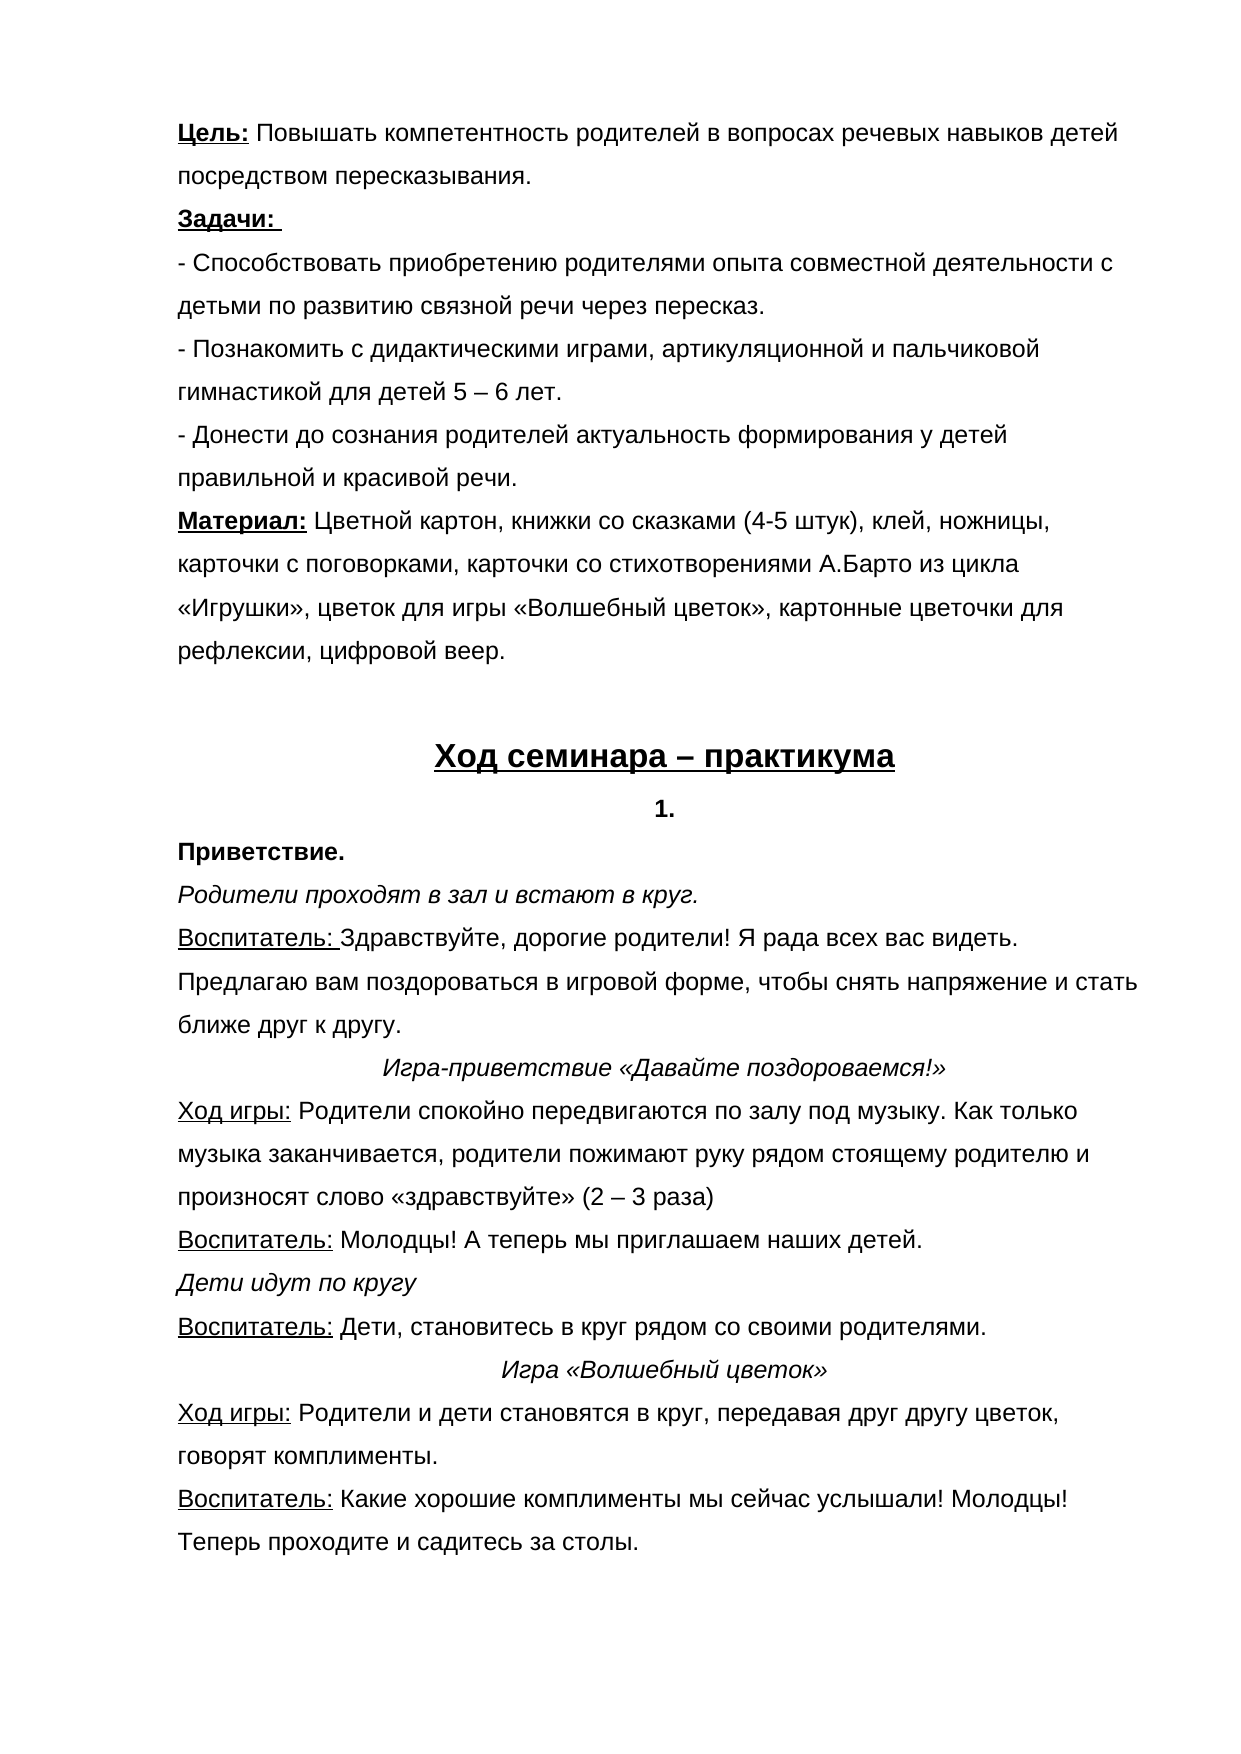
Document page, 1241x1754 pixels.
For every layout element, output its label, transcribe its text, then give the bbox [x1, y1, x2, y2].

text Воспитатель: Здравствуйте, дорогие родители! Я рада всех вас видеть. Предлагаю вам поздороваться в игровой форме, чтобы снять напряжение и стать ближе друг к другу. [177, 923, 1152, 1038]
text Игра «Волшебный цветок» [177, 1354, 1152, 1383]
text - Способствовать приобретению родителями опыта совместной деятельности с детьми по развитию связной речи через пересказ. [177, 247, 1152, 319]
text Родители проходят в зал и встают в круг. [177, 880, 1152, 909]
text Приветствие. [177, 837, 1152, 866]
text Материал: Цветной картон, книжки со сказками (4-5 штук), клей, ножницы, карточки с поговорками, карточки со стихотворениями А.Барто из цикла «Игрушки», цветок для игры «Волшебный цветок», картонные цветочки для рефлексии, цифровой веер. [177, 506, 1152, 664]
text 1. [177, 794, 1152, 823]
text Задачи: [177, 204, 1152, 233]
text Дети идут по кругу [177, 1268, 1152, 1297]
text Ход игры: Родители спокойно передвигаются по залу под музыку. Как только музыка заканчивается, родители пожимают руку рядом стоящему родителю и произносят слово «здравствуйте» (2 – 3 раза) [177, 1096, 1152, 1211]
text Воспитатель: Какие хорошие комплименты мы сейчас услышали! Молодцы! Теперь проходите и садитесь за столы. [177, 1484, 1152, 1556]
text Воспитатель: Дети, становитесь в круг рядом со своими родителями. [177, 1311, 1152, 1340]
text Воспитатель: Молодцы! А теперь мы приглашаем наших детей. [177, 1225, 1152, 1254]
text Игра-приветствие «Давайте поздороваемся!» [177, 1053, 1152, 1081]
text - Познакомить с дидактическими играми, артикуляционной и пальчиковой гимнастикой для детей 5 – 6 лет. [177, 334, 1152, 406]
text Ход игры: Родители и дети становятся в круг, передавая друг другу цветок, говорят комплименты. [177, 1398, 1152, 1469]
text Цель: Повышать компетентность родителей в вопросах речевых навыков детей посредством пересказывания. [177, 118, 1152, 190]
text - Донести до сознания родителей актуальность формирования у детей правильной и красивой речи. [177, 420, 1152, 492]
text Ход семинара – практикума [177, 736, 1152, 775]
